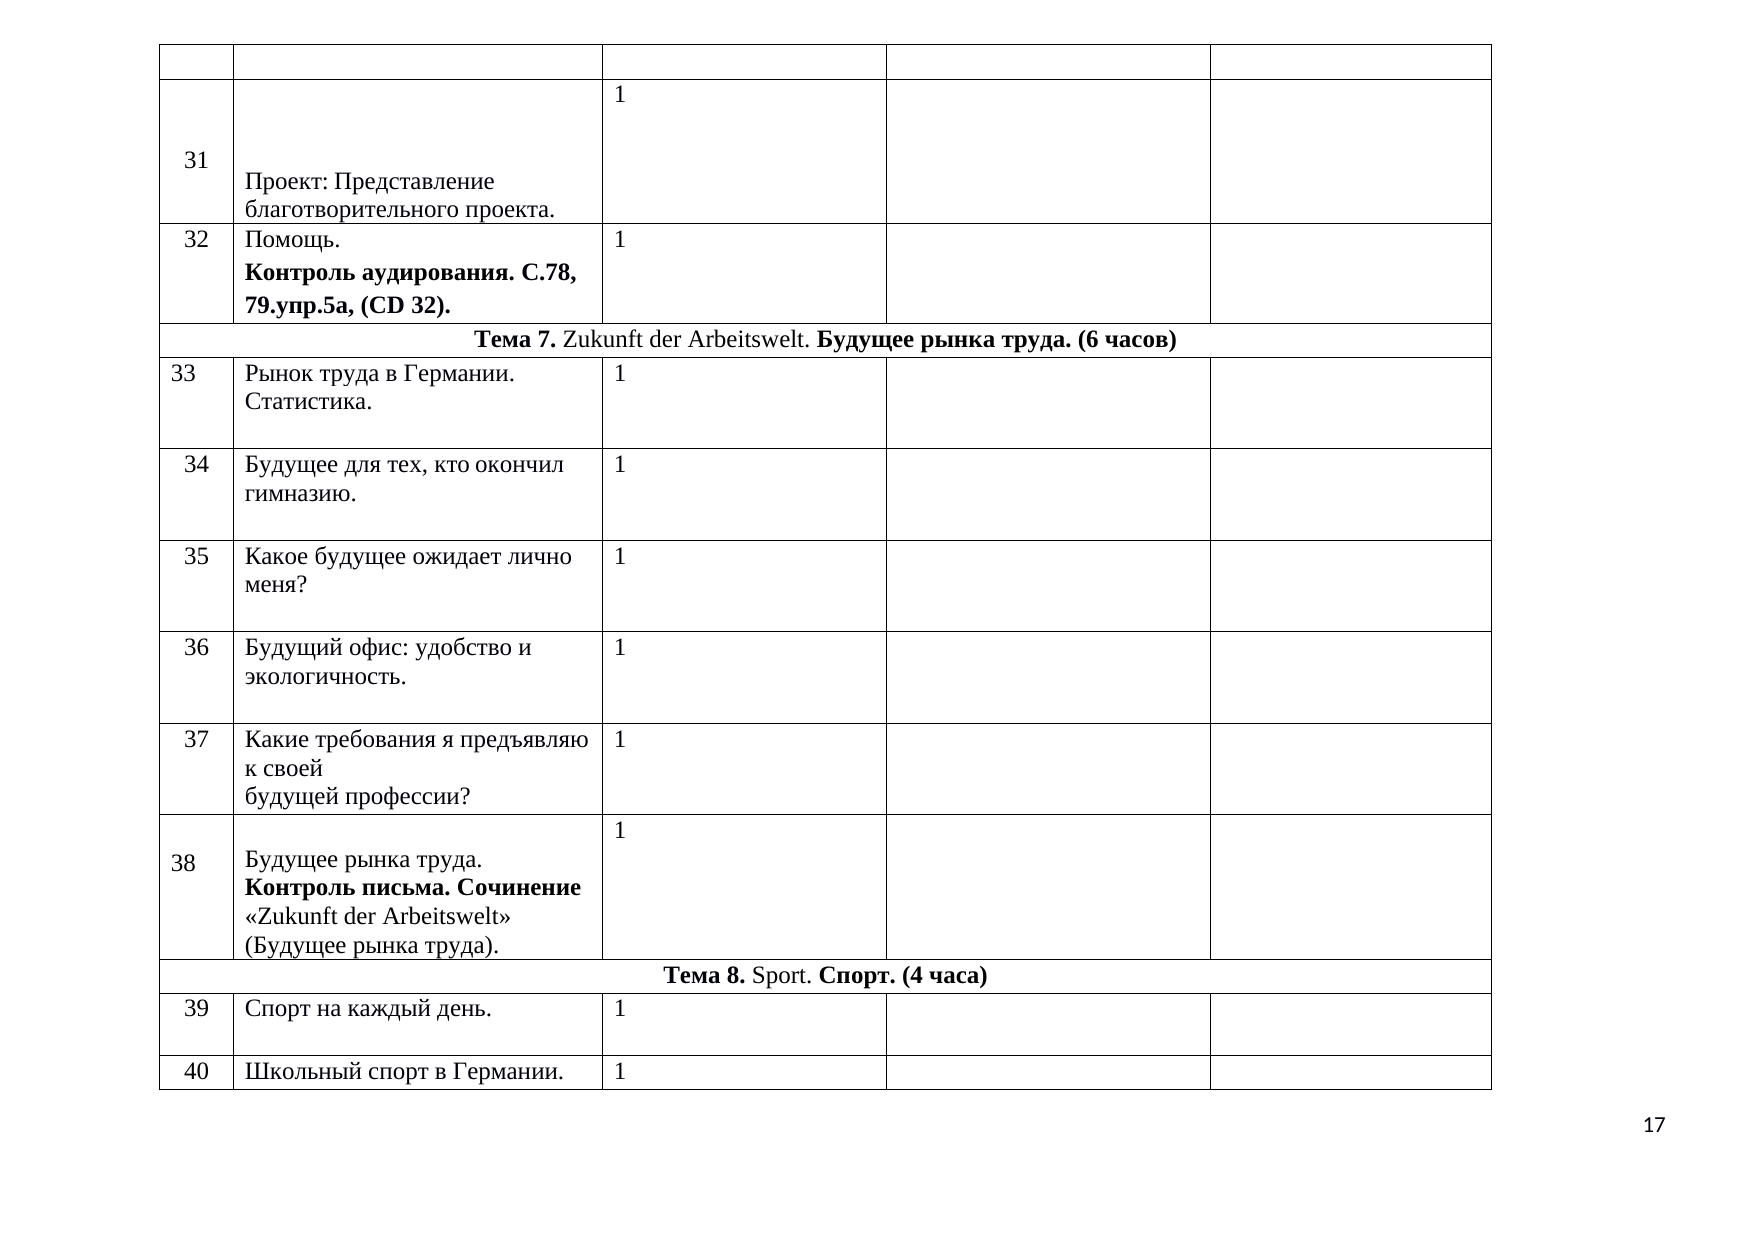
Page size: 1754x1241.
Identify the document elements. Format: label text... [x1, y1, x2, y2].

table_cell [1211, 815, 1491, 959]
table_cell [887, 724, 1210, 814]
table_cell [887, 994, 1210, 1055]
table_cell [1211, 1056, 1491, 1089]
table_cell [887, 358, 1210, 448]
table_cell Какие требования я предъявляю к своей будущей профессии? [234, 724, 602, 814]
table_cell Спорт на каждый день. [234, 994, 602, 1055]
table_cell [887, 45, 1210, 78]
table_cell [1211, 724, 1491, 814]
table_cell [1211, 80, 1491, 223]
table_cell Какое будущее ожидает лично меня? [234, 541, 602, 631]
table_cell 31 [160, 80, 233, 223]
table_cell 38 [160, 815, 233, 959]
table_cell 1 [603, 724, 886, 814]
table_cell 36 [160, 632, 233, 723]
table_cell 1 [603, 541, 886, 631]
table_cell [887, 1056, 1210, 1089]
table_cell 1 [603, 815, 886, 959]
table_cell 40 [160, 1056, 233, 1089]
table_cell [887, 80, 1210, 223]
table_cell [887, 632, 1210, 723]
table_cell 1 [603, 449, 886, 540]
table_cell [234, 45, 602, 78]
table_cell 1 [603, 80, 886, 223]
table_cell Тема 8. Sport. Спорт. (4 часа) [160, 960, 1491, 992]
table_cell 1 [603, 1056, 886, 1089]
table_cell 35 [160, 541, 233, 631]
table_cell [1211, 45, 1491, 78]
table_cell 1 [603, 632, 886, 723]
table_cell Проект: Представление благотворительного проекта. [234, 80, 602, 223]
table_cell [1211, 541, 1491, 631]
table_cell Будущее для тех, кто окончил гимназию. [234, 449, 602, 540]
table_cell Тема 7. Zukunft der Arbeitswelt. Будущее рынка труда. (6 часов) [160, 324, 1491, 357]
table_cell [1211, 224, 1491, 323]
table_cell [1211, 358, 1491, 448]
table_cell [234, 1056, 602, 1089]
table_cell [887, 815, 1210, 959]
table_cell Помощь. Контроль аудирования. С.78, 79.упр.5a, (CD 32). [234, 224, 602, 323]
table_cell 37 [160, 724, 233, 814]
table_cell 32 [160, 224, 233, 323]
table_cell [887, 541, 1210, 631]
table_cell 1 [603, 45, 886, 78]
table_cell Будущее рынка труда. Контроль письма. Сочинение «Zukunft der Arbeitswelt» (Будущее рынка труда). [234, 815, 602, 959]
table_cell 33 [160, 358, 233, 448]
table_cell 1 [603, 224, 886, 323]
table_cell 30 [160, 45, 233, 78]
table_cell [1211, 632, 1491, 723]
table_cell Рынок труда в Германии. Статистика. [234, 358, 602, 448]
table_cell [887, 449, 1210, 540]
table_cell 34 [160, 449, 233, 540]
table_cell Будущий офис: удобство и экологичность. [234, 632, 602, 723]
table_cell 39 [160, 994, 233, 1055]
table_cell 1 [603, 994, 886, 1055]
table_cell [887, 224, 1210, 323]
table_cell [1211, 994, 1491, 1055]
table_cell 1 [603, 358, 886, 448]
table_cell [1211, 449, 1491, 540]
